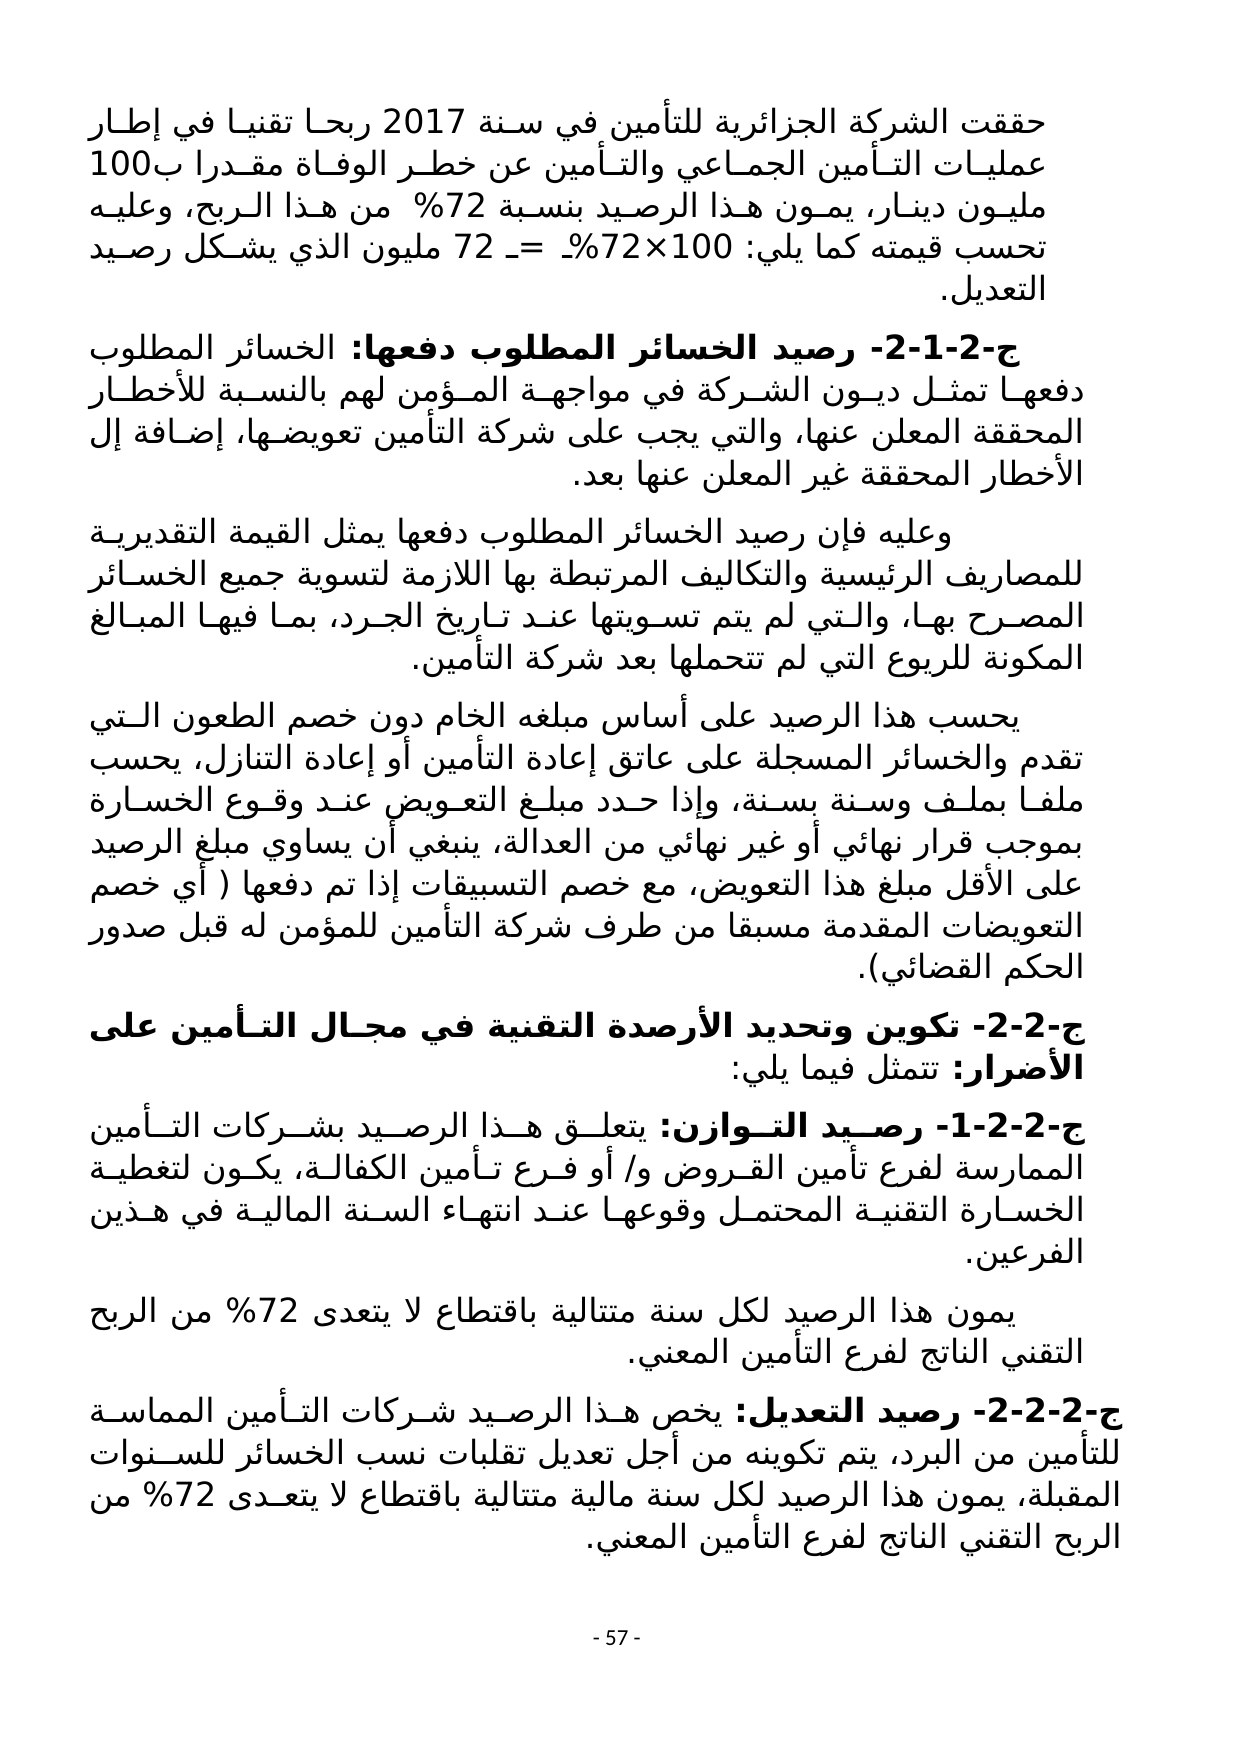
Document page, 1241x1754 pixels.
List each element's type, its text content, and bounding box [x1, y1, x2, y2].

text ج-2-1-2- رصيد الخسائر المطلوب دفعها: الخسائر المطلوب دفعها تمثل ديون الشركة في مواجهة المؤمن لهم بالنسبة للأخطار المحققة المعلن عنها، والتي يجب على شركة التأمين تعويضها، إضافة إل الأخطار المحققة غير المعلن عنها بعد. [89, 328, 1084, 493]
text يحسب هذا الرصيد على أساس مبلغه الخام دون خصم الطعون التي تقدم والخسائر المسجلة على عاتق إعادة التأمين أو إعادة التنازل، يحسب ملفا بملف وسنة بسنة، وإذا حدد مبلغ التعويض عند وقوع الخسارة بموجب قرار نهائي أو غير نهائي من العدالة، ينبغي أن يساوي مبلغ الرصيد على الأقل مبلغ هذا التعويض، مع خصم التسبيقات إذا تم دفعها ( أي خصم التعويضات المقدمة مسبقا من طرف شركة التأمين للمؤمن له قبل صدور الحكم القضائي). [89, 697, 1084, 987]
text يمون هذا الرصيد لكل سنة متتالية باقتطاع لا يتعدى 72% من الربح التقني الناتج لفرع التأمين المعني. [89, 1291, 1084, 1372]
text ج-2-2- تكوين وتحديد الأرصدة التقنية في مجال التأمين على الأضرار: تتمثل فيما يلي: [89, 1006, 1084, 1087]
text ج-2-2-1- رصيد التوازن: يتعلق هذا الرصيد بشركات التأمين الممارسة لفرع تأمين القروض و/ أو فرع تأمين الكفالة، يكون لتغطية الخسارة التقنية المحتمل وقوعها عند انتهاء السنة المالية في هذين الفرعين. [89, 1107, 1084, 1271]
text حققت الشركة الجزائرية للتأمين في سنة 2017 ربحا تقنيا في إطار عمليات التأمين الجماعي والتأمين عن خطر الوفاة مقدرا ب100 مليون دينار، يمون هذا الرصيد بنسبة 72% من هذا الربح، وعليه تحسب قيمته كما يلي: 100×72% = 72 مليون الذي يشكل رصيد التعديل. [89, 102, 1047, 309]
text وعليه فإن رصيد الخسائر المطلوب دفعها يمثل القيمة التقديرية للمصاريف الرئيسية والتكاليف المرتبطة بها اللازمة لتسوية جميع الخسائر المصرح بها، والتي لم يتم تسويتها عند تاريخ الجرد، بما فيها المبالغ المكونة للريوع التي لم تتحملها بعد شركة التأمين. [89, 512, 1084, 677]
text ج-2-2-2- رصيد التعديل: يخص هذا الرصيد شركات التأمين المماسة للتأمين من البرد، يتم تكوينه من أجل تعديل تقلبات نسب الخسائر للسنوات المقبلة، يمون هذا الرصيد لكل سنة مالية متتالية باقتطاع لا يتعدى 72% من الربح التقني الناتج لفرع التأمين المعني. [89, 1391, 1122, 1556]
